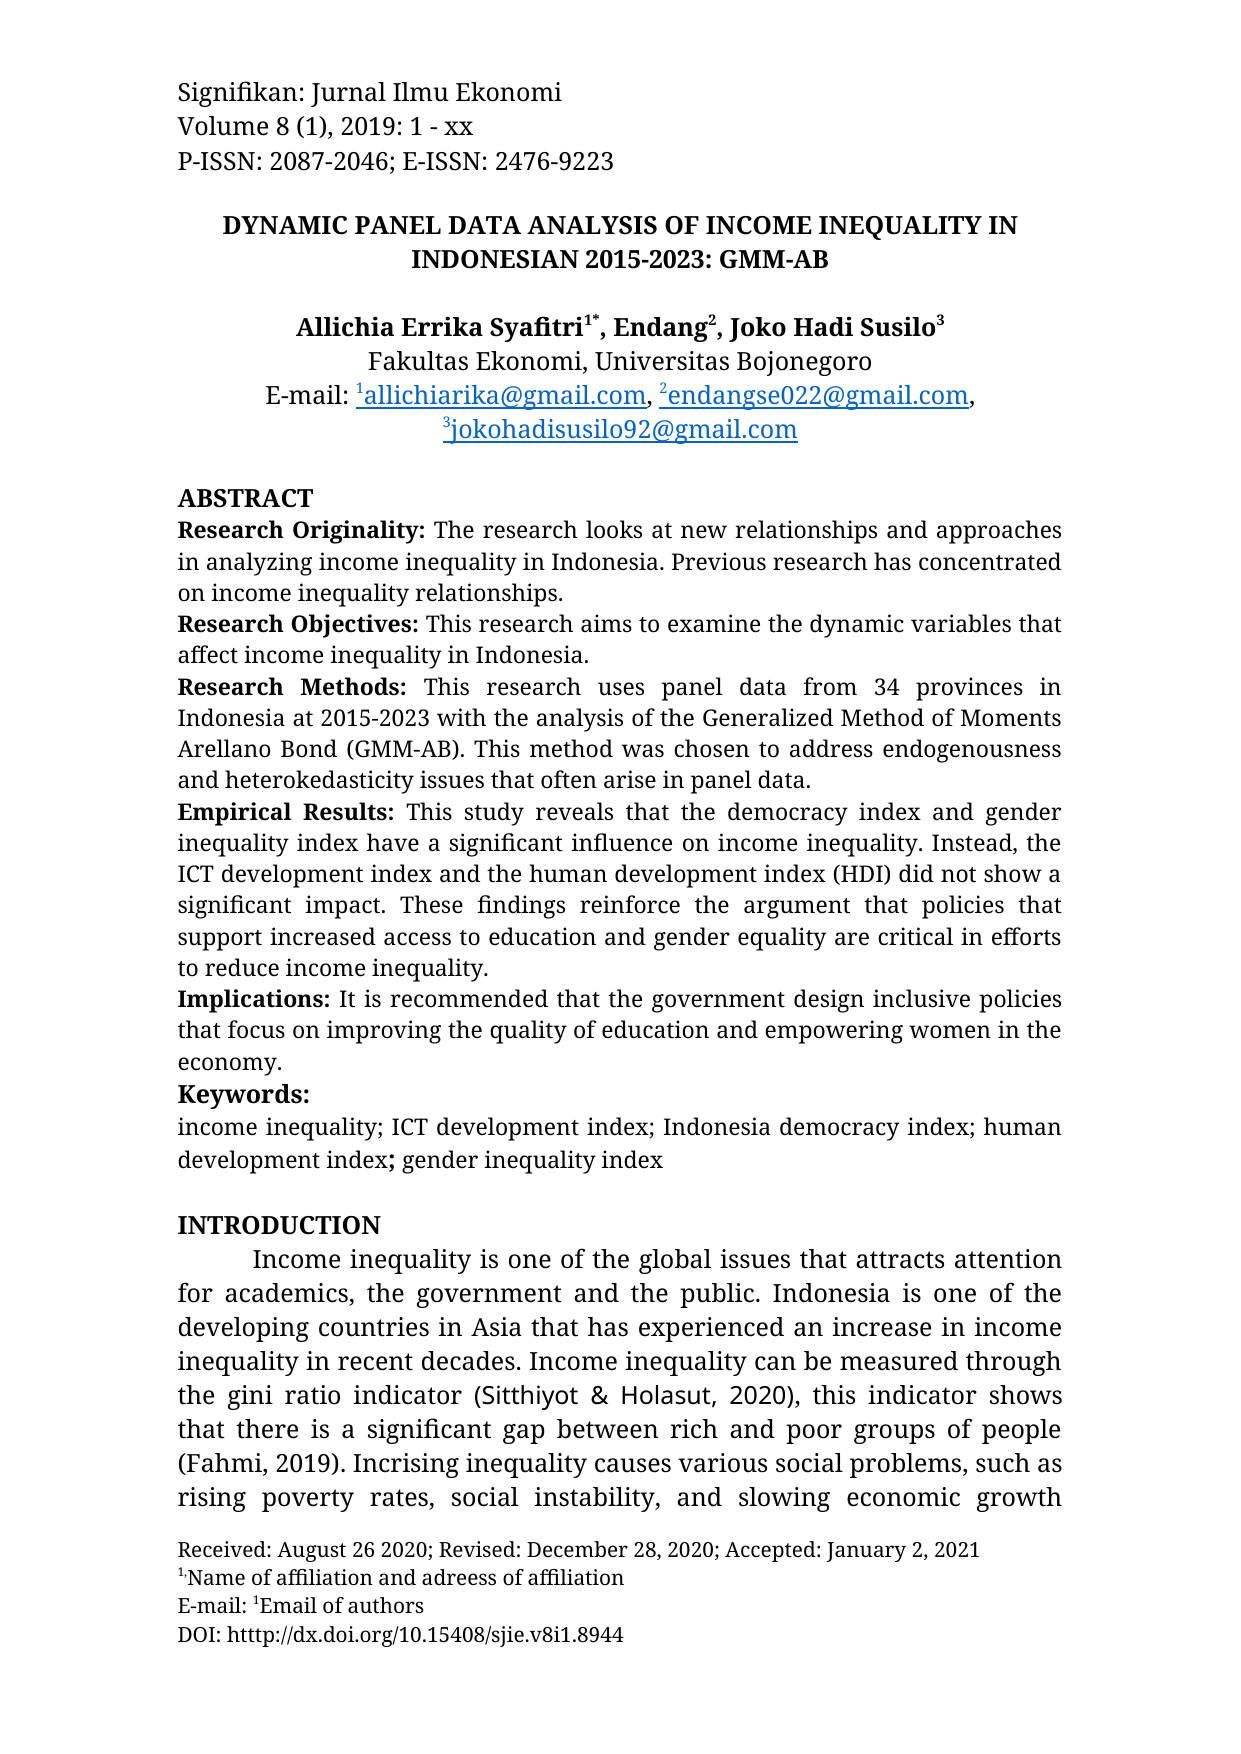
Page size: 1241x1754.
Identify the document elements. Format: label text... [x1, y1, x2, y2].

text Research Objectives: This research aims to examine the dynamic variables that affect income inequality in Indonesia. [177, 608, 1063, 671]
text Keywords: [177, 1077, 1063, 1111]
text ABSTRACT [177, 480, 1063, 514]
text Allichia Errika Syafitri1*, Endang2, Joko Hadi Susilo3 [177, 310, 1063, 344]
text income inequality; ICT development index; Indonesia democracy index; human development index; gender inequality index [177, 1111, 1063, 1176]
text Research Methods: This research uses panel data from 34 provinces in Indonesia at 2015-2023 with the analysis of the Generalized Method of Moments Arellano Bond (GMM-AB). This method was chosen to address endogenousness and heterokedasticity issues that often arise in panel data. [177, 671, 1063, 796]
text Fakultas Ekonomi, Universitas Bojonegoro [177, 344, 1063, 378]
text INTRODUCTION [177, 1207, 1063, 1241]
text E-mail: 1allichiarika@gmail.com, 2endangse022@gmail.com, 3jokohadisusilo92@gmail.com [177, 378, 1063, 446]
text DYNAMIC PANEL DATA ANALYSIS OF INCOME INEQUALITY IN INDONESIAN 2015-2023: GMM-AB [177, 208, 1063, 276]
text Empirical Results: This study reveals that the democracy index and gender inequality index have a significant influence on income inequality. Instead, the ICT development index and the human development index (HDI) did not show a significant impact. These findings reinforce the argument that policies that support increased access to education and gender equality are critical in efforts to reduce income inequality. [177, 796, 1063, 983]
text Research Originality: The research looks at new relationships and approaches in analyzing income inequality in Indonesia. Previous research has concentrated on income inequality relationships. [177, 514, 1063, 608]
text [177, 1241, 1063, 1514]
text Implications: It is recommended that the government design inclusive policies that focus on improving the quality of education and empowering women in the economy. [177, 983, 1063, 1077]
